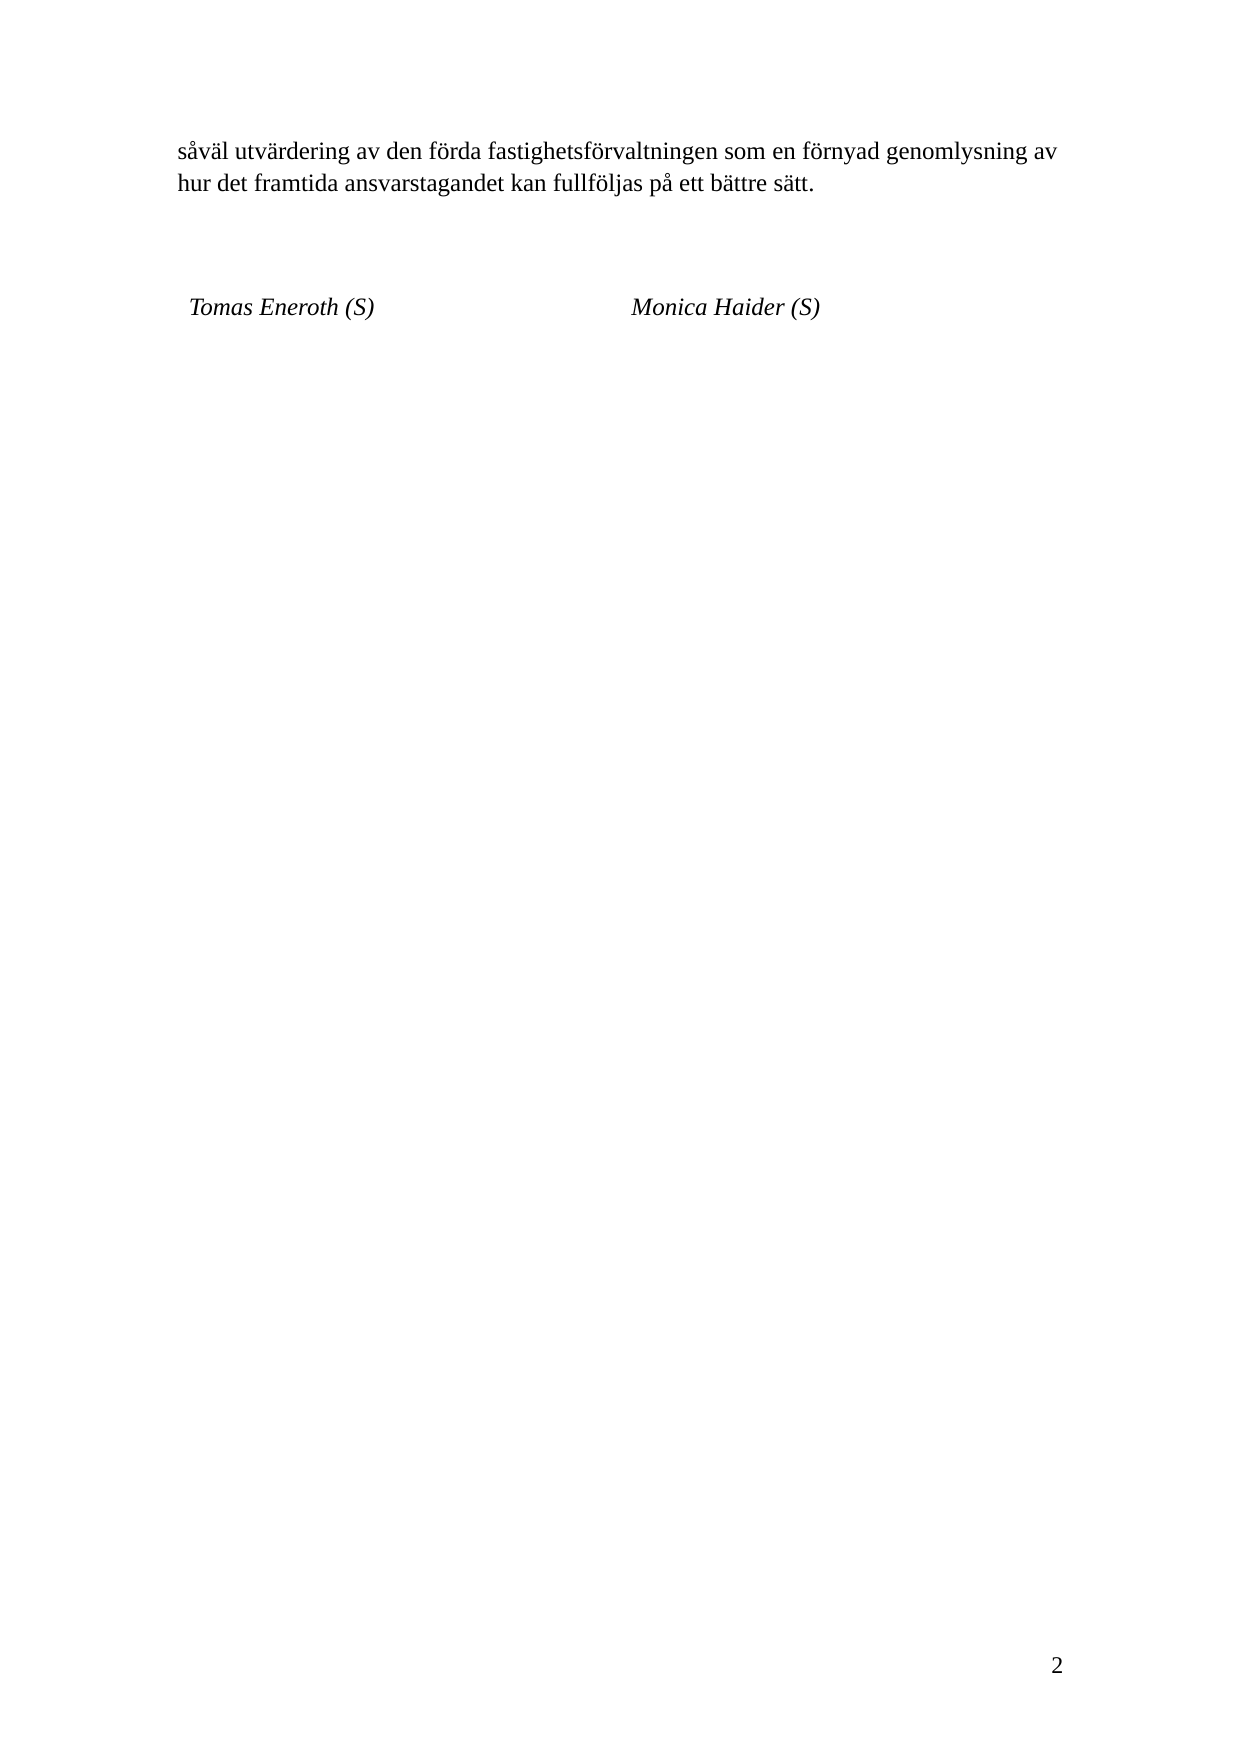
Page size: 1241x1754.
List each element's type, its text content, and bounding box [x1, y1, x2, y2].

table_header Tomas Eneroth (S) [177, 259, 620, 321]
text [177, 134, 1063, 196]
table_header Monica Haider (S) [620, 259, 1063, 321]
